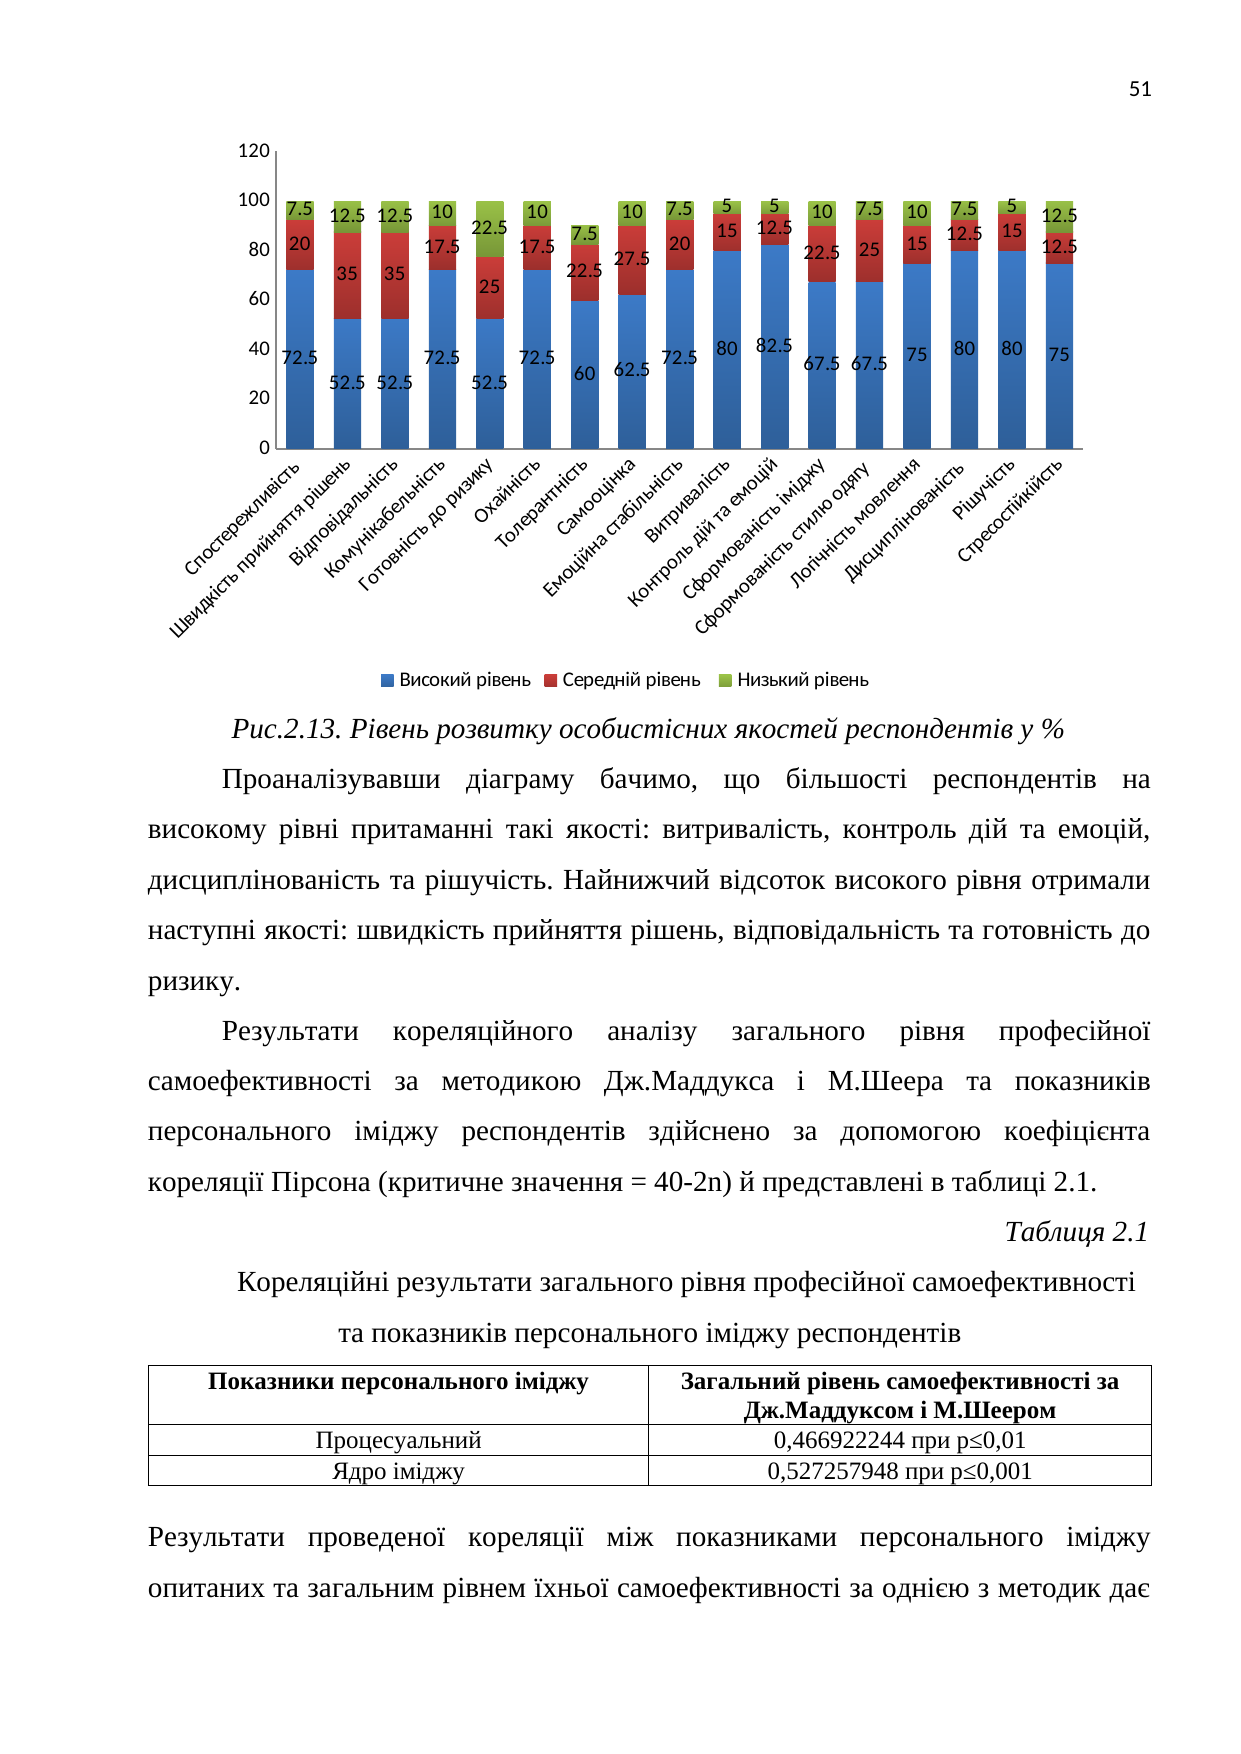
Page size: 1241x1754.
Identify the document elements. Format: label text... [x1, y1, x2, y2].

text Кореляційні результати загального рівня професійної самоефективності та показників персонального іміджу респондентів [148, 1264, 1152, 1348]
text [148, 1519, 1152, 1603]
table_header Загальний рівень самоефективності за Дж.Маддуксом і М.Шеером [649, 1366, 1151, 1424]
table_cell Ядро іміджу [149, 1456, 648, 1485]
table_cell 0,527257948 при р≤0,001 [649, 1456, 1151, 1485]
text Результати кореляційного аналізу загального рівня професійної самоефективності за методикою Дж.Маддукса і М.Шеера та показників персонального іміджу респондентів здійснено за допомогою коефіцієнта кореляції Пірсона (критичне значення = 40-2n) й представлені в таблиці 2.1. [148, 1013, 1152, 1197]
table_cell Процесуальний [149, 1425, 648, 1455]
text Рис.2.13. Рівень розвитку особистісних якостей респондентів у % [148, 711, 1152, 744]
text Проаналізувавши діаграму бачимо, що більшості респондентів на високому рівні притаманні такі якості: витривалість, контроль дій та емоцій, дисциплінованість та рішучість. Найнижчий відсоток високого рівня отримали наступні якості: швидкість прийняття рішень, відповідальність та готовність до ризику. [148, 761, 1152, 996]
text Таблиця 2.1 [148, 1214, 1152, 1248]
table_header Показники персонального іміджу [149, 1366, 648, 1424]
table_cell 0,466922244 при р≤0,01 [649, 1425, 1151, 1455]
